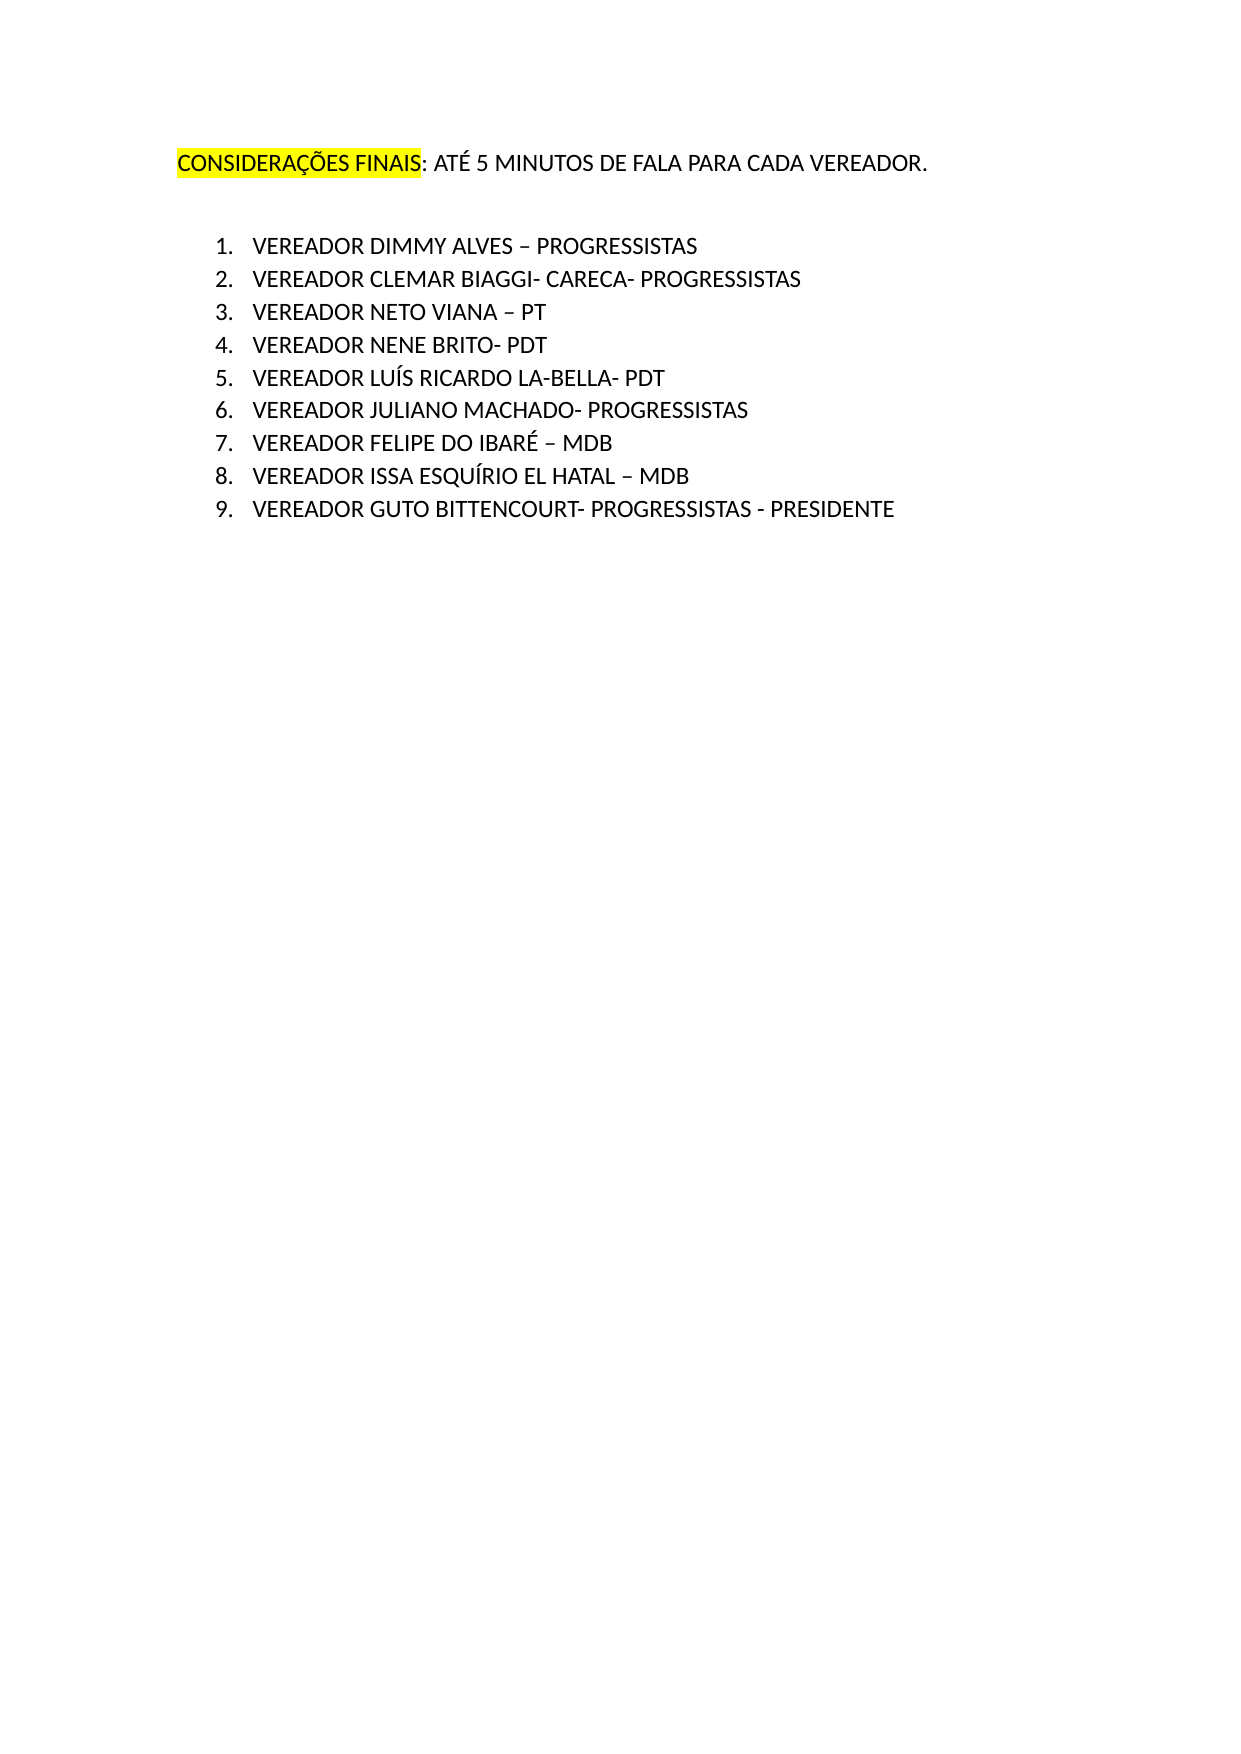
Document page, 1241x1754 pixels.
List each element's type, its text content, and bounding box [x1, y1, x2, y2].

list VEREADOR NETO VIANA – PT [215, 296, 1137, 326]
list VEREADOR LUÍS RICARDO LA-BELLA- PDT [215, 362, 1137, 392]
subtitle CONSIDERAÇÕES FINAIS: ATÉ 5 MINUTOS DE FALA PARA CADA VEREADOR. [421, 148, 1137, 178]
list VEREADOR NENE BRITO- PDT [215, 329, 1137, 359]
list VEREADOR JULIANO MACHADO- PROGRESSISTAS [215, 395, 1137, 425]
list VEREADOR ISSA ESQUÍRIO EL HATAL – MDB [215, 461, 1137, 491]
list VEREADOR CLEMAR BIAGGI- CARECA- PROGRESSISTAS [215, 263, 1137, 293]
list VEREADOR DIMMY ALVES – PROGRESSISTAS [215, 230, 1137, 261]
list VEREADOR GUTO BITTENCOURT- PROGRESSISTAS - PRESIDENTE [215, 493, 1137, 524]
list VEREADOR FELIPE DO IBARÉ – MDB [215, 428, 1137, 458]
